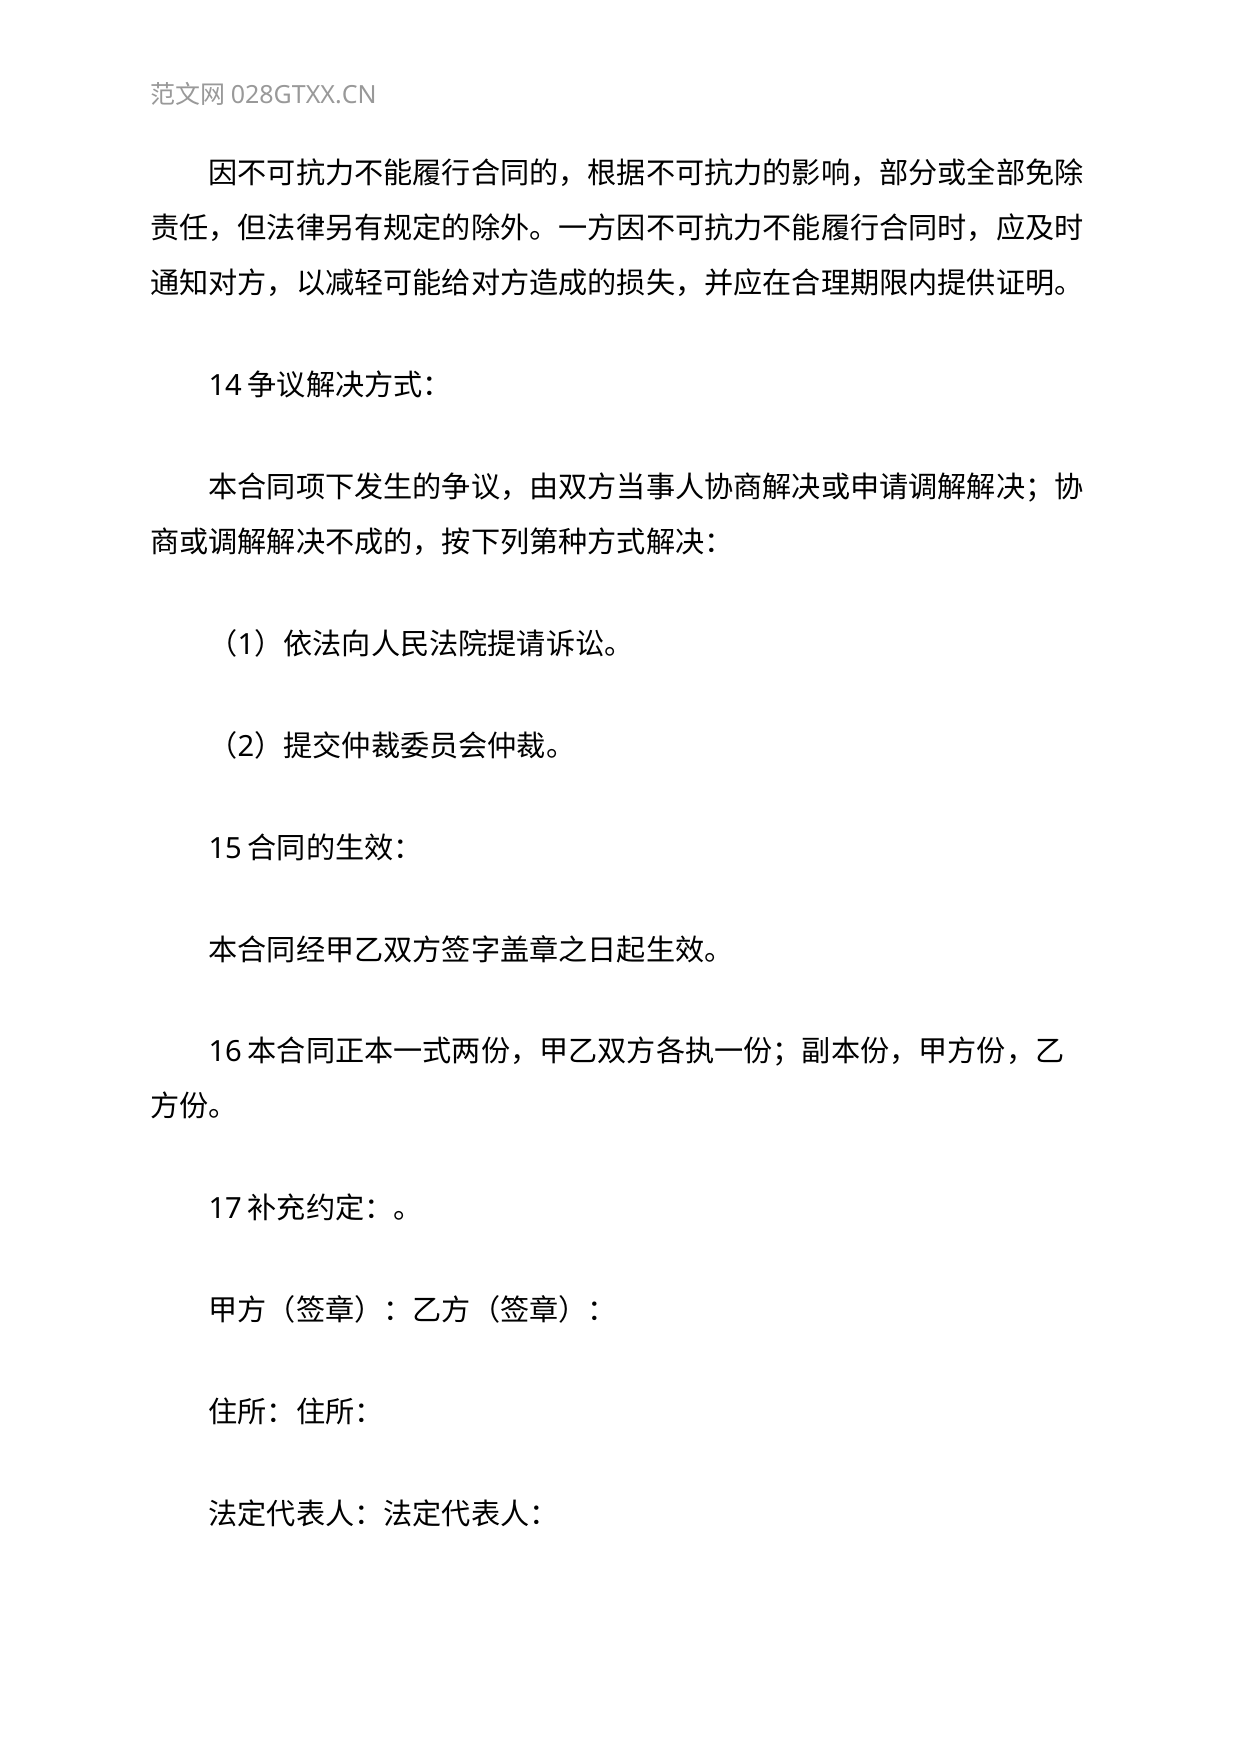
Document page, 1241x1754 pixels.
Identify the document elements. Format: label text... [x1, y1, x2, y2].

text 15合同的生效： [150, 824, 1090, 867]
text （2）提交仲裁委员会仲裁。 [150, 722, 1090, 764]
text 法定代表人：法定代表人： [150, 1490, 1090, 1532]
text 因不可抗力不能履行合同的，根据不可抗力的影响，部分或全部免除责任，但法律另有规定的除外。一方因不可抗力不能履行合同时，应及时通知对方，以减轻可能给对方造成的损失，并应在合理期限内提供证明。 [150, 150, 1090, 302]
text 本合同项下发生的争议，由双方当事人协商解决或申请调解解决；协商或调解解决不成的，按下列第种方式解决： [150, 463, 1090, 561]
text 住所：住所： [150, 1388, 1090, 1431]
text 本合同经甲乙双方签字盖章之日起生效。 [150, 926, 1090, 968]
text 甲方（签章）：乙方（签章）： [150, 1287, 1090, 1329]
text 17补充约定：。 [150, 1185, 1090, 1227]
text 14争议解决方式： [150, 362, 1090, 404]
text （1）依法向人民法院提请诉讼。 [150, 620, 1090, 663]
text 16本合同正本一式两份，甲乙双方各执一份；副本份，甲方份，乙方份。 [150, 1028, 1090, 1125]
